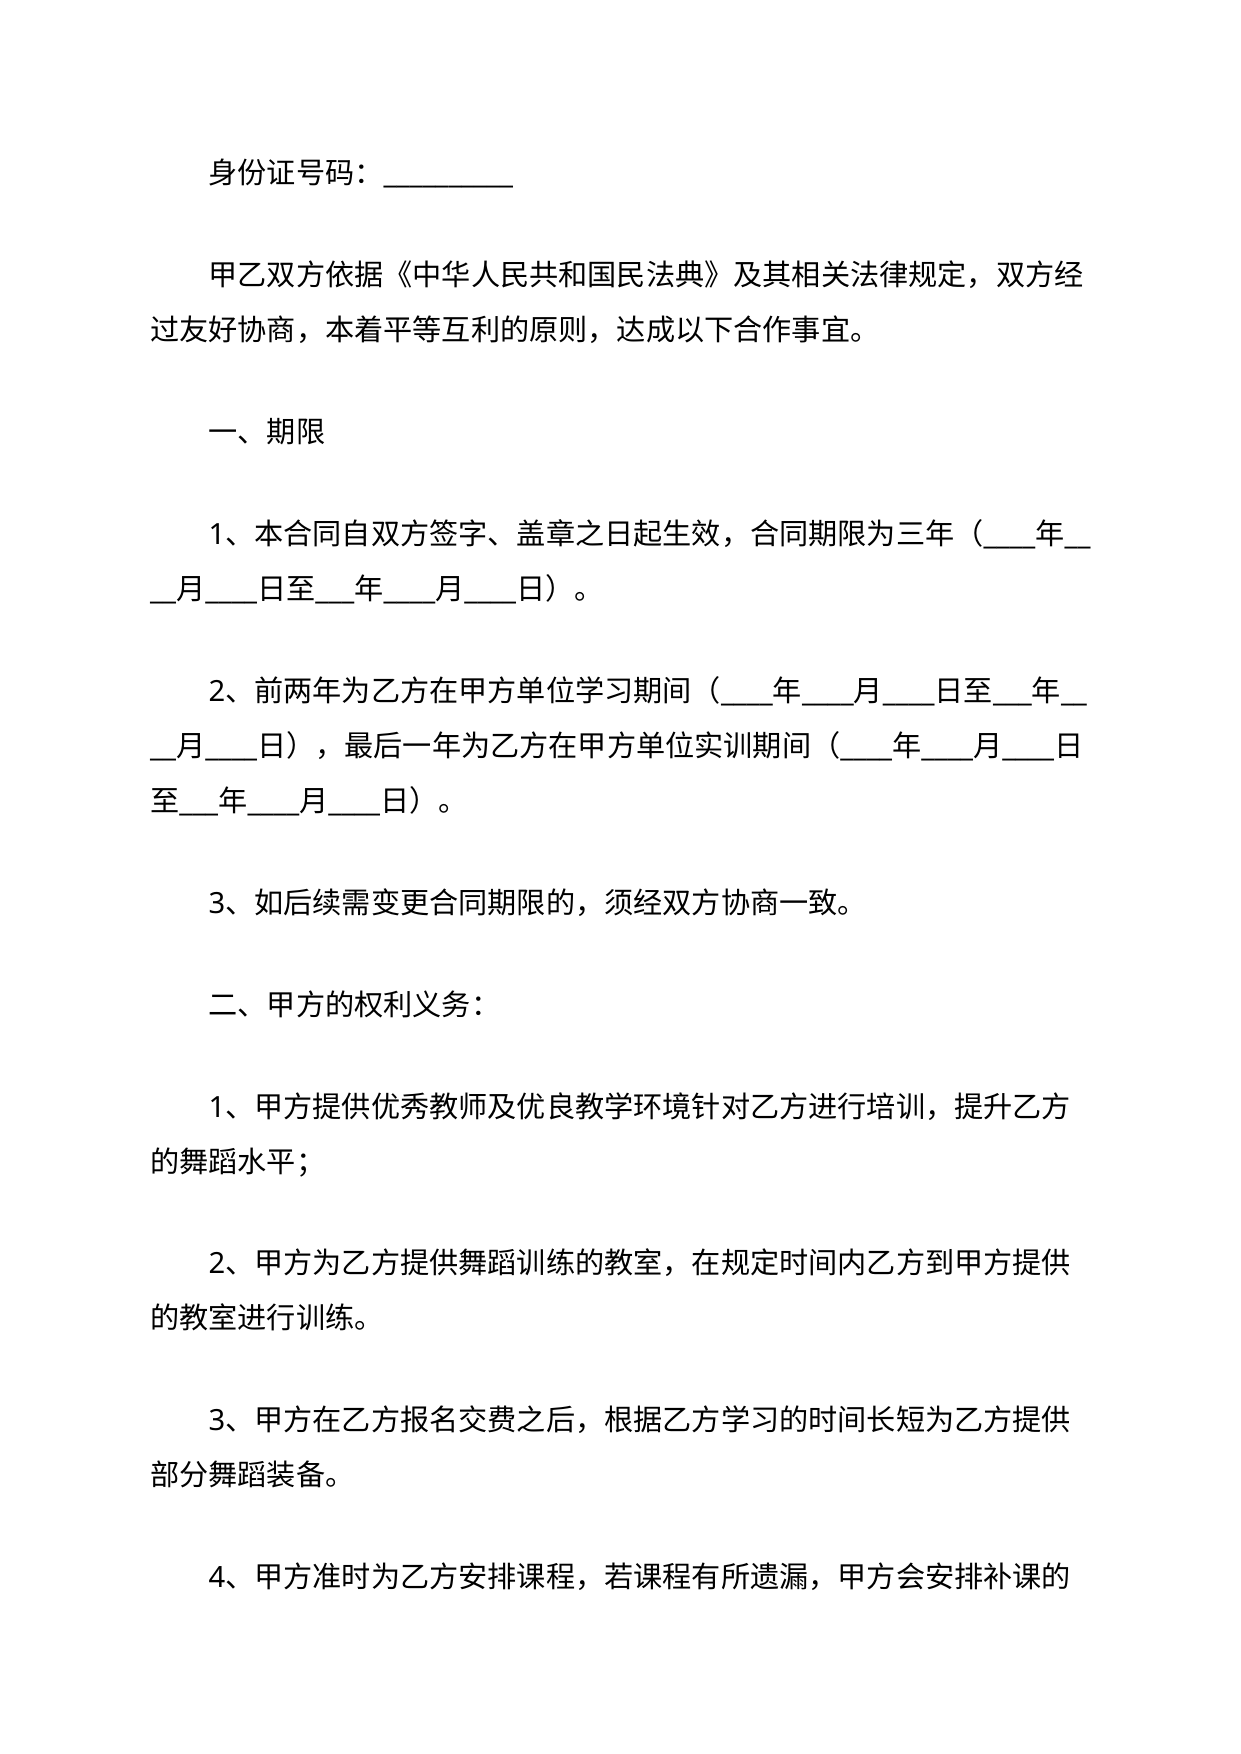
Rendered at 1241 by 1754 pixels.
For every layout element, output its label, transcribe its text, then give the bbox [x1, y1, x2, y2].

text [150, 1553, 1090, 1596]
text 3、甲方在乙方报名交费之后，根据乙方学习的时间长短为乙方提供部分舞蹈装备。 [150, 1397, 1090, 1494]
text 2、甲方为乙方提供舞蹈训练的教室，在规定时间内乙方到甲方提供的教室进行训练。 [150, 1240, 1090, 1337]
text 1、甲方提供优秀教师及优良教学环境针对乙方进行培训，提升乙方的舞蹈水平； [150, 1083, 1090, 1180]
text 二、甲方的权利义务： [150, 981, 1090, 1024]
text 身份证号码：__________ [150, 150, 1090, 192]
text 甲乙双方依据《中华人民共和国民法典》及其相关法律规定，双方经过友好协商，本着平等互利的原则，达成以下合作事宜。 [150, 252, 1090, 349]
text 一、期限 [150, 409, 1090, 451]
text 1、本合同自双方签字、盖章之日起生效，合同期限为三年（____年____月____日至___年____月____日）。 [150, 510, 1090, 608]
text 3、如后续需变更合同期限的，须经双方协商一致。 [150, 879, 1090, 922]
text 2、前两年为乙方在甲方单位学习期间（____年____月____日至___年____月____日），最后一年为乙方在甲方单位实训期间（____年____月____日至___年____月____日）。 [150, 667, 1090, 820]
